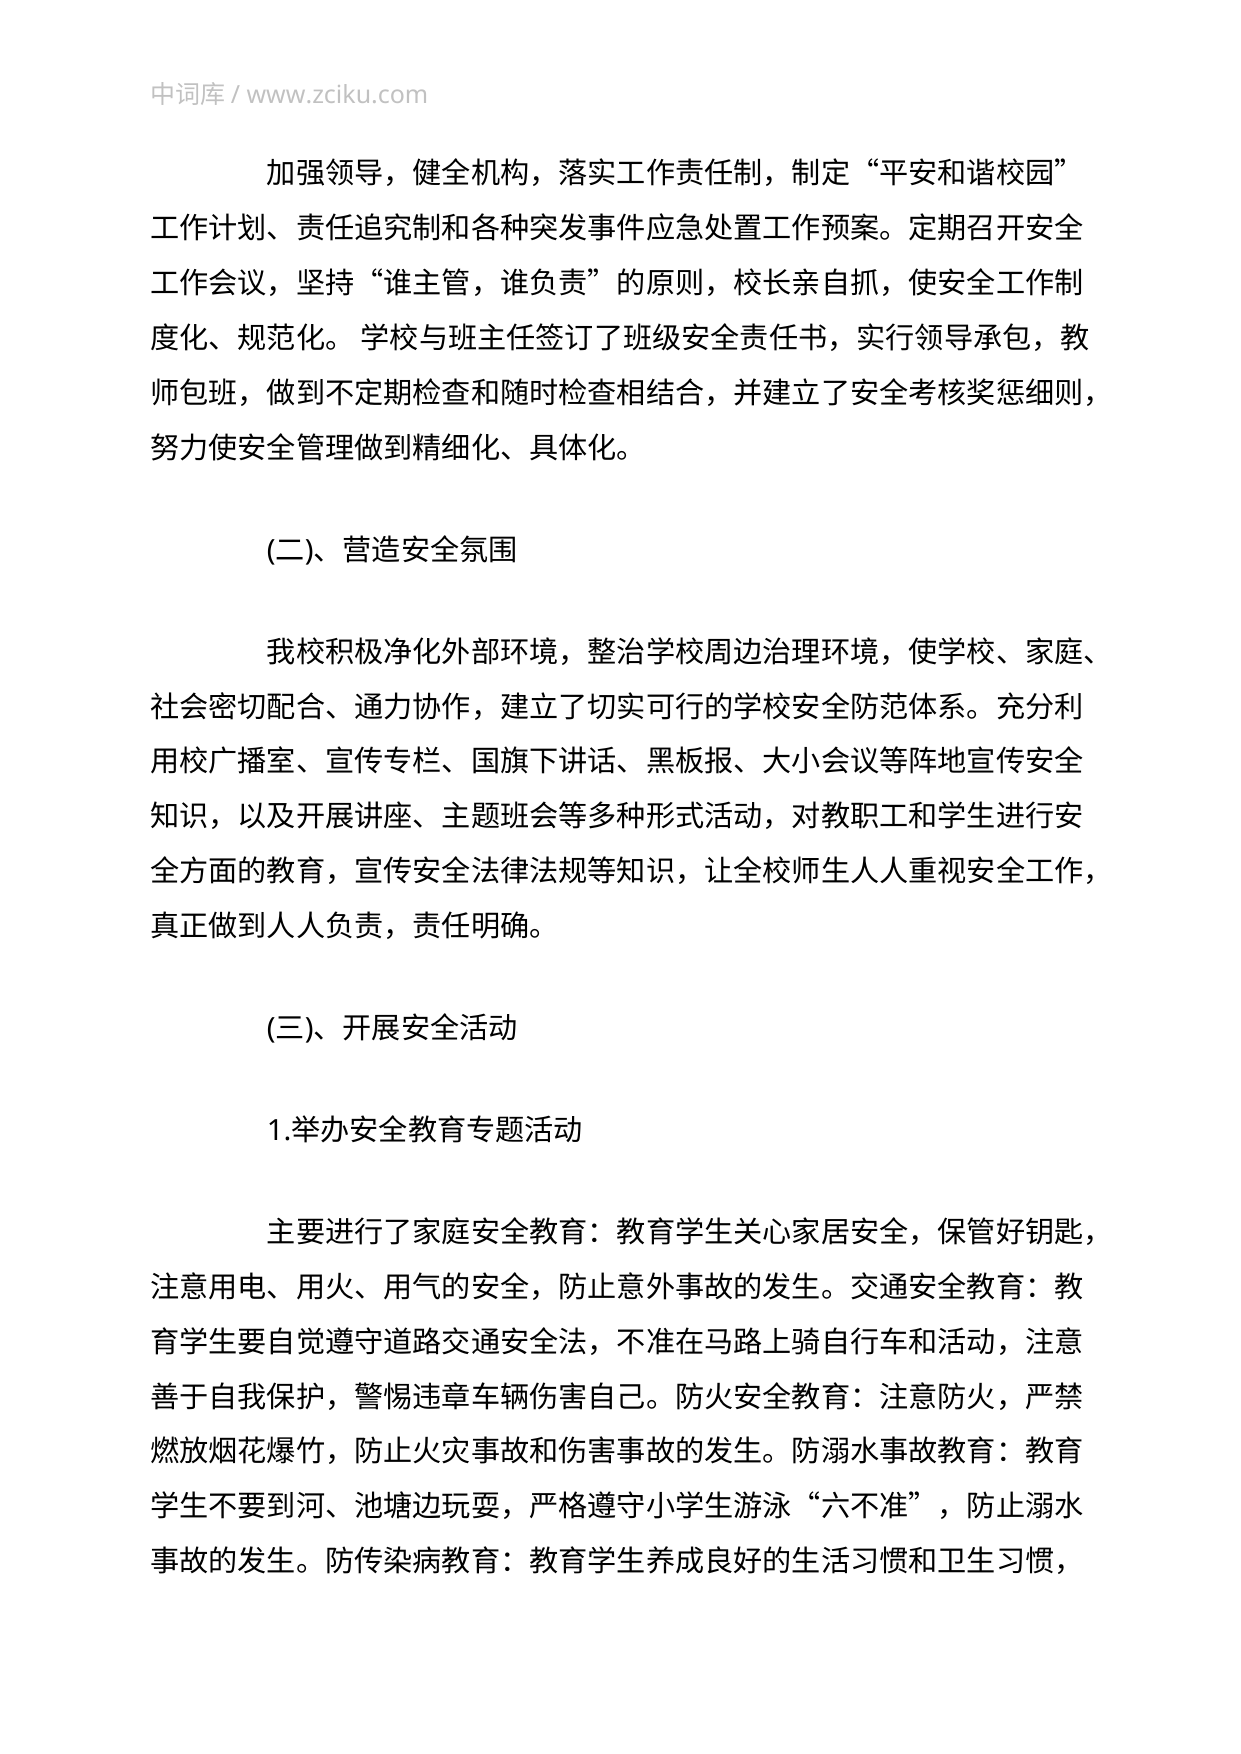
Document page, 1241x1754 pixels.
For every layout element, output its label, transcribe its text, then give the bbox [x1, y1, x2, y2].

text (二)、营造安全氛围 [150, 526, 1090, 569]
text (三)、开展安全活动 [150, 1004, 1090, 1047]
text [150, 1208, 1090, 1580]
text 我校积极净化外部环境，整治学校周边治理环境，使学校、家庭、社会密切配合、通力协作，建立了切实可行的学校安全防范体系。充分利用校广播室、宣传专栏、国旗下讲话、黑板报、大小会议等阵地宣传安全知识，以及开展讲座、主题班会等多种形式活动，对教职工和学生进行安全方面的教育，宣传安全法律法规等知识，让全校师生人人重视安全工作，真正做到人人负责，责任明确。 [150, 628, 1090, 945]
text 加强领导，健全机构，落实工作责任制，制定“平安和谐校园”工作计划、责任追究制和各种突发事件应急处置工作预案。定期召开安全工作会议，坚持“谁主管，谁负责”的原则，校长亲自抓，使安全工作制度化、规范化。 学校与班主任签订了班级安全责任书，实行领导承包，教师包班，做到不定期检查和随时检查相结合，并建立了安全考核奖惩细则，努力使安全管理做到精细化、具体化。 [150, 150, 1090, 467]
text 1.举办安全教育专题活动 [150, 1106, 1090, 1149]
